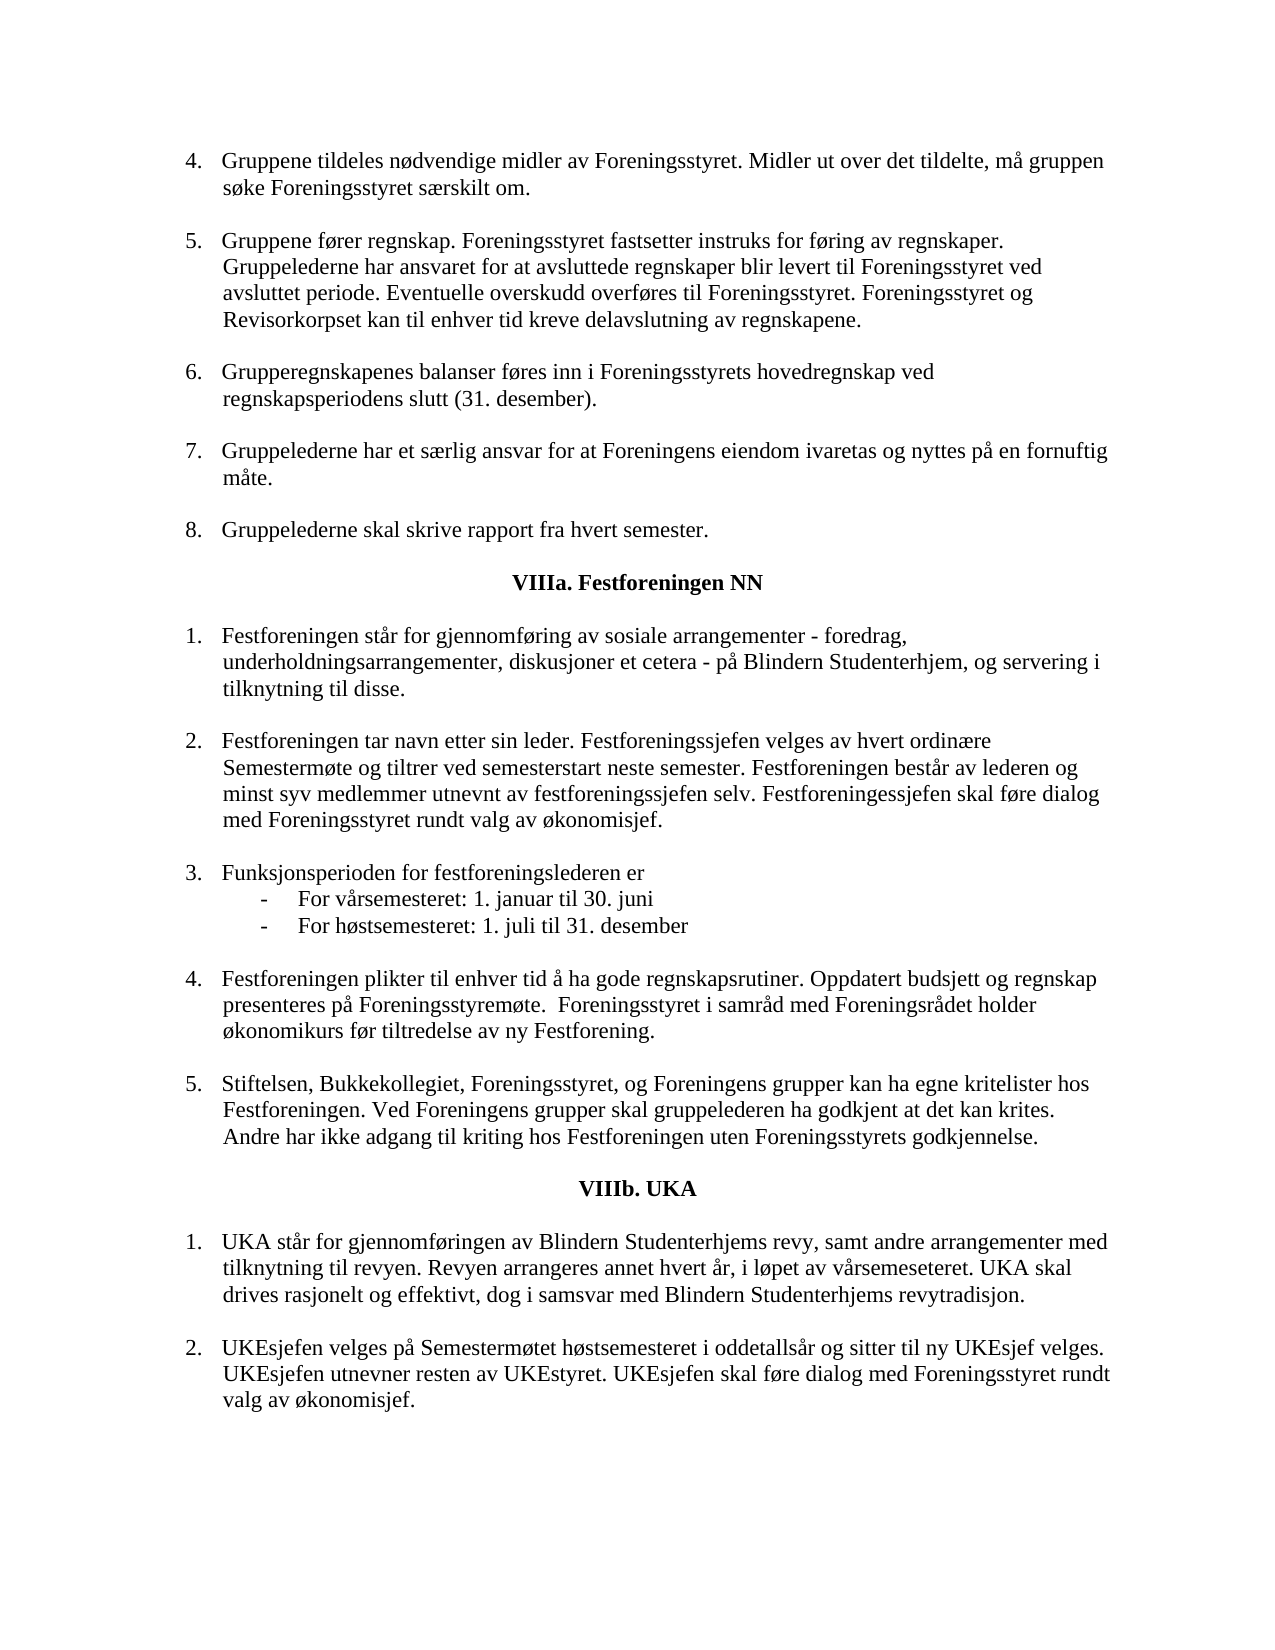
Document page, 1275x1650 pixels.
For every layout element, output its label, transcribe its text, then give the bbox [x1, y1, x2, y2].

list For høstsemesteret: 1. juli til 31. desember [260, 912, 1113, 938]
list UKEsjefen velges på Semestermøtet høstsemesteret i oddetallsår og sitter til ny UKEsjef velges. UKEsjefen utnevner resten av UKEstyret. UKEsjefen skal føre dialog med Foreningsstyret rundt valg av økonomisjef. [185, 1333, 1113, 1413]
list Funksjonsperioden for festforeningslederen er [185, 859, 1113, 886]
text VIIIb. UKA [148, 1175, 1127, 1202]
list Gruppelederne skal skrive rapport fra hvert semester. [185, 517, 1113, 543]
list Grupperegnskapenes balanser føres inn i Foreningsstyrets hovedregnskap ved regnskapsperiodens slutt (31. desember). [185, 358, 1113, 411]
list For vårsemesteret: 1. januar til 30. juni [260, 886, 1113, 912]
text VIIIa. Festforeningen NN [148, 569, 1127, 596]
list Festforeningen står for gjennomføring av sosiale arrangementer - foredrag, underholdningsarrangementer, diskusjoner et cetera - på Blindern Studenterhjem, og servering i tilknytning til disse. [185, 622, 1113, 701]
list Festforeningen plikter til enhver tid å ha gode regnskapsrutiner. Oppdatert budsjett og regnskap presenteres på Foreningsstyremøte. Foreningsstyret i samråd med Foreningsrådet holder økonomikurs før tiltredelse av ny Festforening. [185, 964, 1113, 1044]
list Gruppelederne har et særlig ansvar for at Foreningens eiendom ivaretas og nyttes på en fornuftig måte. [185, 437, 1113, 490]
list Gruppene tildeles nødvendige midler av Foreningsstyret. Midler ut over det tildelte, må gruppen søke Foreningsstyret særskilt om. [185, 148, 1113, 200]
list UKA står for gjennomføringen av Blindern Studenterhjems revy, samt andre arrangementer med tilknytning til revyen. Revyen arrangeres annet hvert år, i løpet av vårsemeseteret. UKA skal drives rasjonelt og effektivt, dog i samsvar med Blindern Studenterhjems revytradisjon. [185, 1228, 1113, 1307]
list Gruppene fører regnskap. Foreningsstyret fastsetter instruks for føring av regnskaper. Gruppelederne har ansvaret for at avsluttede regnskaper blir levert til Foreningsstyret ved avsluttet periode. Eventuelle overskudd overføres til Foreningsstyret. Foreningsstyret og Revisorkorpset kan til enhver tid kreve delavslutning av regnskapene. [185, 227, 1113, 332]
list Stiftelsen, Bukkekollegiet, Foreningsstyret, og Foreningens grupper kan ha egne kritelister hos Festforeningen. Ved Foreningens grupper skal gruppelederen ha godkjent at det kan krites. Andre har ikke adgang til kriting hos Festforeningen uten Foreningsstyrets godkjennelse. [185, 1070, 1113, 1149]
list Festforeningen tar navn etter sin leder. Festforeningssjefen velges av hvert ordinære Semestermøte og tiltrer ved semesterstart neste semester. Festforeningen består av lederen og minst syv medlemmer utnevnt av festforeningssjefen selv. Festforeningessjefen skal føre dialog med Foreningsstyret rundt valg av økonomisjef. [185, 727, 1113, 833]
